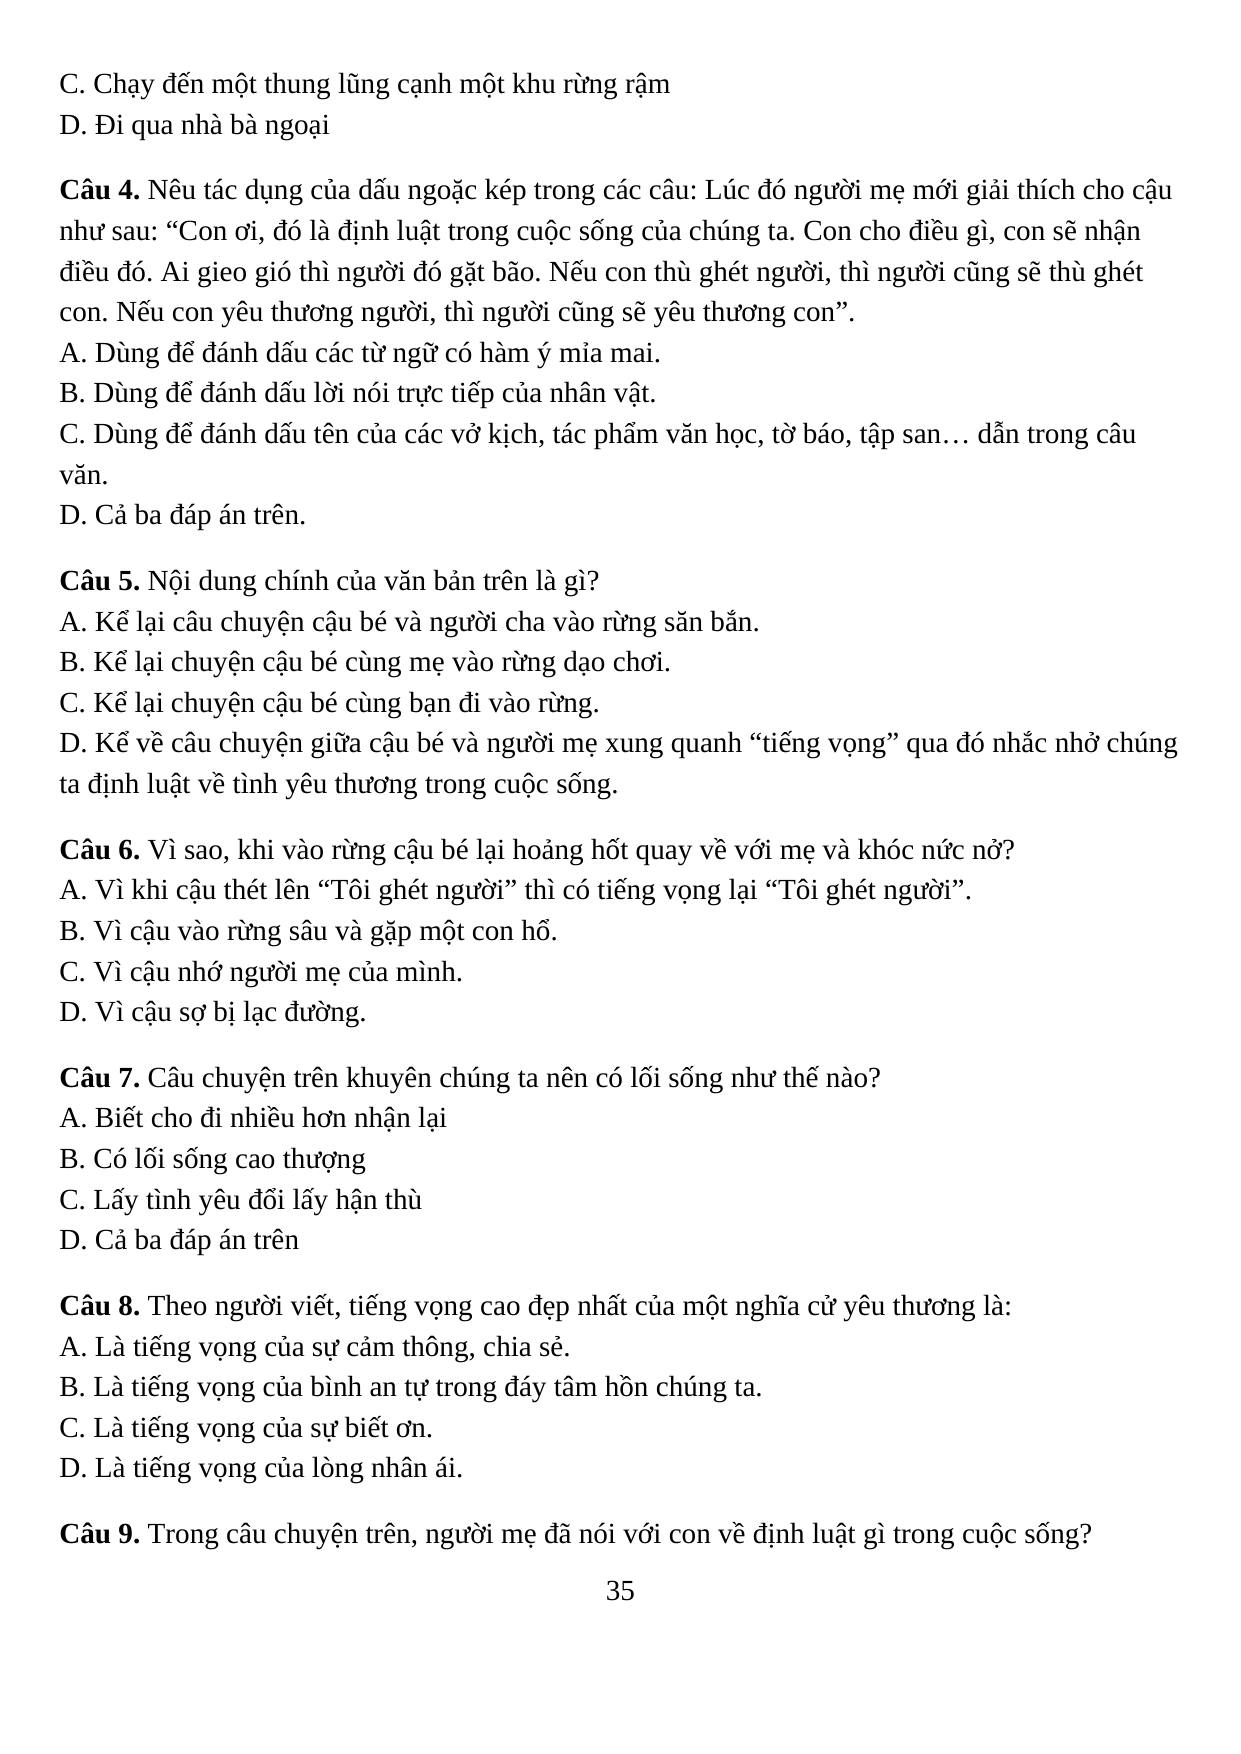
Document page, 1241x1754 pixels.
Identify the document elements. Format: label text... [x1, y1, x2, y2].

text Câu 4. Nêu tác dụng của dấu ngoặc kép trong các câu: Lúc đó người mẹ mới giải thích cho cậu như sau: “Con ơi, đó là định luật trong cuộc sống của chúng ta. Con cho điều gì, con sẽ nhận điều đó. Ai gieo gió thì người đó gặt bão. Nếu con thù ghét người, thì người cũng sẽ thù ghét con. Nếu con yêu thương người, thì người cũng sẽ yêu thương con”. [59, 165, 1181, 328]
text Câu 8. Theo người viết, tiếng vọng cao đẹp nhất của một nghĩa cử yêu thương là: [59, 1281, 1181, 1322]
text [59, 59, 1181, 140]
text Câu 7. Câu chuyện trên khuyên chúng ta nên có lối sống như thế nào? [59, 1053, 1181, 1093]
text Câu 6. Vì sao, khi vào rừng cậu bé lại hoảng hốt quay về với mẹ và khóc nức nở? [59, 825, 1181, 865]
text A. Biết cho đi nhiều hơn nhận lại B. Có lối sống cao thượng C. Lấy tình yêu đổi lấy hận thù D. Cả ba đáp án trên [59, 1093, 1181, 1256]
text A. Kể lại câu chuyện cậu bé và người cha vào rừng săn bắn. B. Kể lại chuyện cậu bé cùng mẹ vào rừng dạo chơi. C. Kể lại chuyện cậu bé cùng bạn đi vào rừng. D. Kể về câu chuyện giữa cậu bé và người mẹ xung quanh “tiếng vọng” qua đó nhắc nhở chúng ta định luật về tình yêu thương trong cuộc sống. [59, 597, 1181, 800]
text A. Là tiếng vọng của sự cảm thông, chia sẻ. B. Là tiếng vọng của bình an tự trong đáy tâm hồn chúng ta. C. Là tiếng vọng của sự biết ơn. D. Là tiếng vọng của lòng nhân ái. [59, 1322, 1181, 1484]
text A. Dùng để đánh dấu các từ ngữ có hàm ý mỉa mai. B. Dùng để đánh dấu lời nói trực tiếp của nhân vật. C. Dùng để đánh dấu tên của các vở kịch, tác phẩm văn học, tờ báo, tập san… dẫn trong câu văn. D. Cả ba đáp án trên. [59, 328, 1181, 531]
text Câu 9. Trong câu chuyện trên, người mẹ đã nói với con về định luật gì trong cuộc sống? [59, 1509, 1181, 1550]
text Câu 5. Nội dung chính của văn bản trên là gì? [59, 556, 1181, 597]
text A. Vì khi cậu thét lên “Tôi ghét người” thì có tiếng vọng lại “Tôi ghét người”. B. Vì cậu vào rừng sâu và gặp một con hổ. C. Vì cậu nhớ người mẹ của mình. D. Vì cậu sợ bị lạc đường. [59, 865, 1181, 1028]
